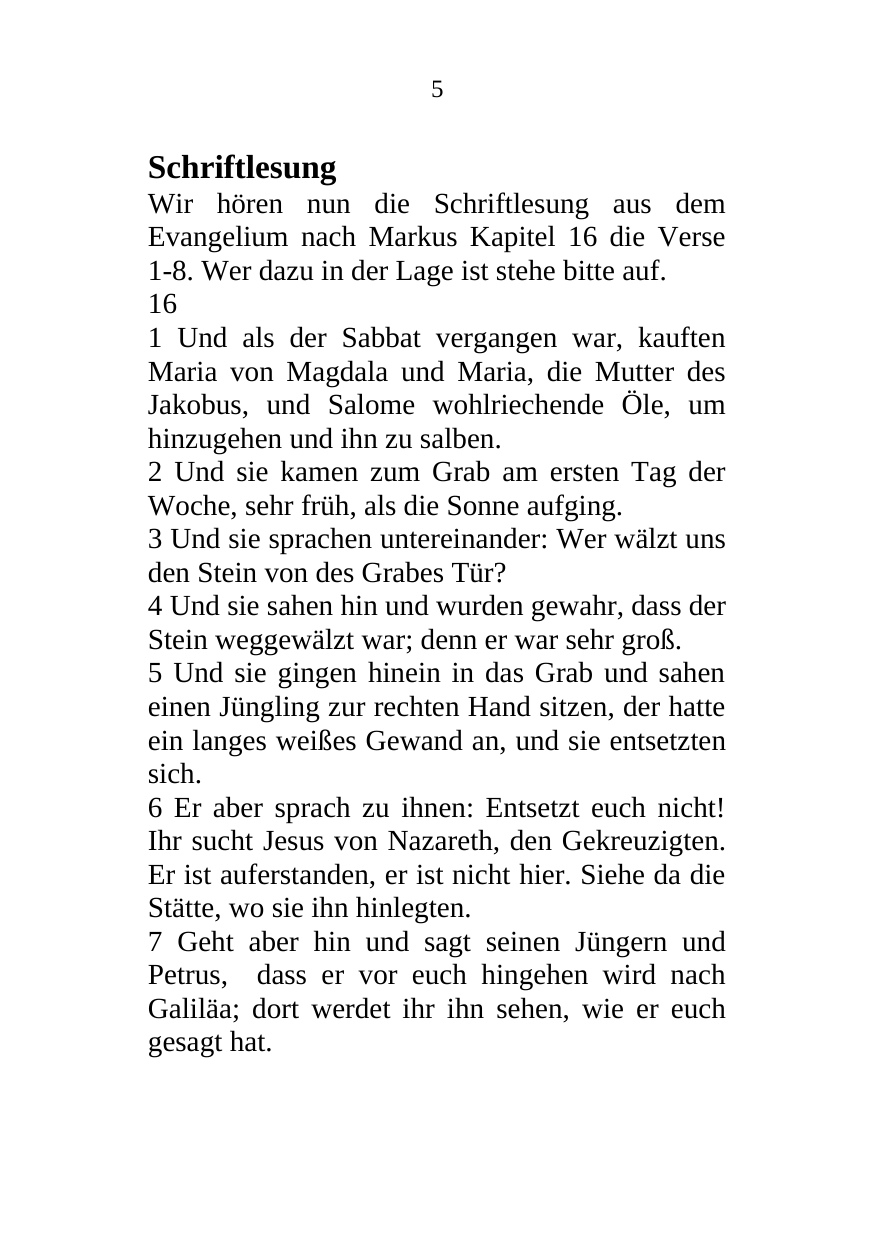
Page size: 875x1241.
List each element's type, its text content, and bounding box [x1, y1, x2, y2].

text 1 Und als der Sabbat vergangen war, kauften Maria von Magdala und Maria, die Mutter des Jakobus, und Salome wohlriechende Öle, um hinzugehen und ihn zu salben. [148, 320, 726, 454]
text 16 [148, 287, 726, 320]
text 2 Und sie kamen zum Grab am ersten Tag der Woche, sehr früh, als die Sonne aufging. [148, 454, 726, 521]
text Wir hören nun die Schriftlesung aus dem Evangelium nach Markus Kapitel 16 die Verse 1-8. Wer dazu in der Lage ist stehe bitte auf. [148, 186, 726, 287]
text 5 Und sie gingen hinein in das Grab und sahen einen Jüngling zur rechten Hand sitzen, der hatte ein langes weißes Gewand an, und sie entsetzten sich. [148, 656, 726, 790]
text 7 Geht aber hin und sagt seinen Jüngern und Petrus, dass er vor euch hingehen wird nach Galiläa; dort werdet ihr ihn sehen, wie er euch gesagt hat. [148, 924, 726, 1058]
text 4 Und sie sahen hin und wurden gewahr, dass der Stein weggewälzt war; denn er war sehr groß. [148, 588, 726, 656]
text 3 Und sie sprachen untereinander: Wer wälzt uns den Stein von des Grabes Tür? [148, 521, 726, 588]
text 6 Er aber sprach zu ihnen: Entsetzt euch nicht! Ihr sucht Jesus von Nazareth, den Gekreuzigten. Er ist auferstanden, er ist nicht hier. Siehe da die Stätte, wo sie ihn hinlegten. [148, 790, 726, 924]
text Schriftlesung [148, 148, 726, 186]
